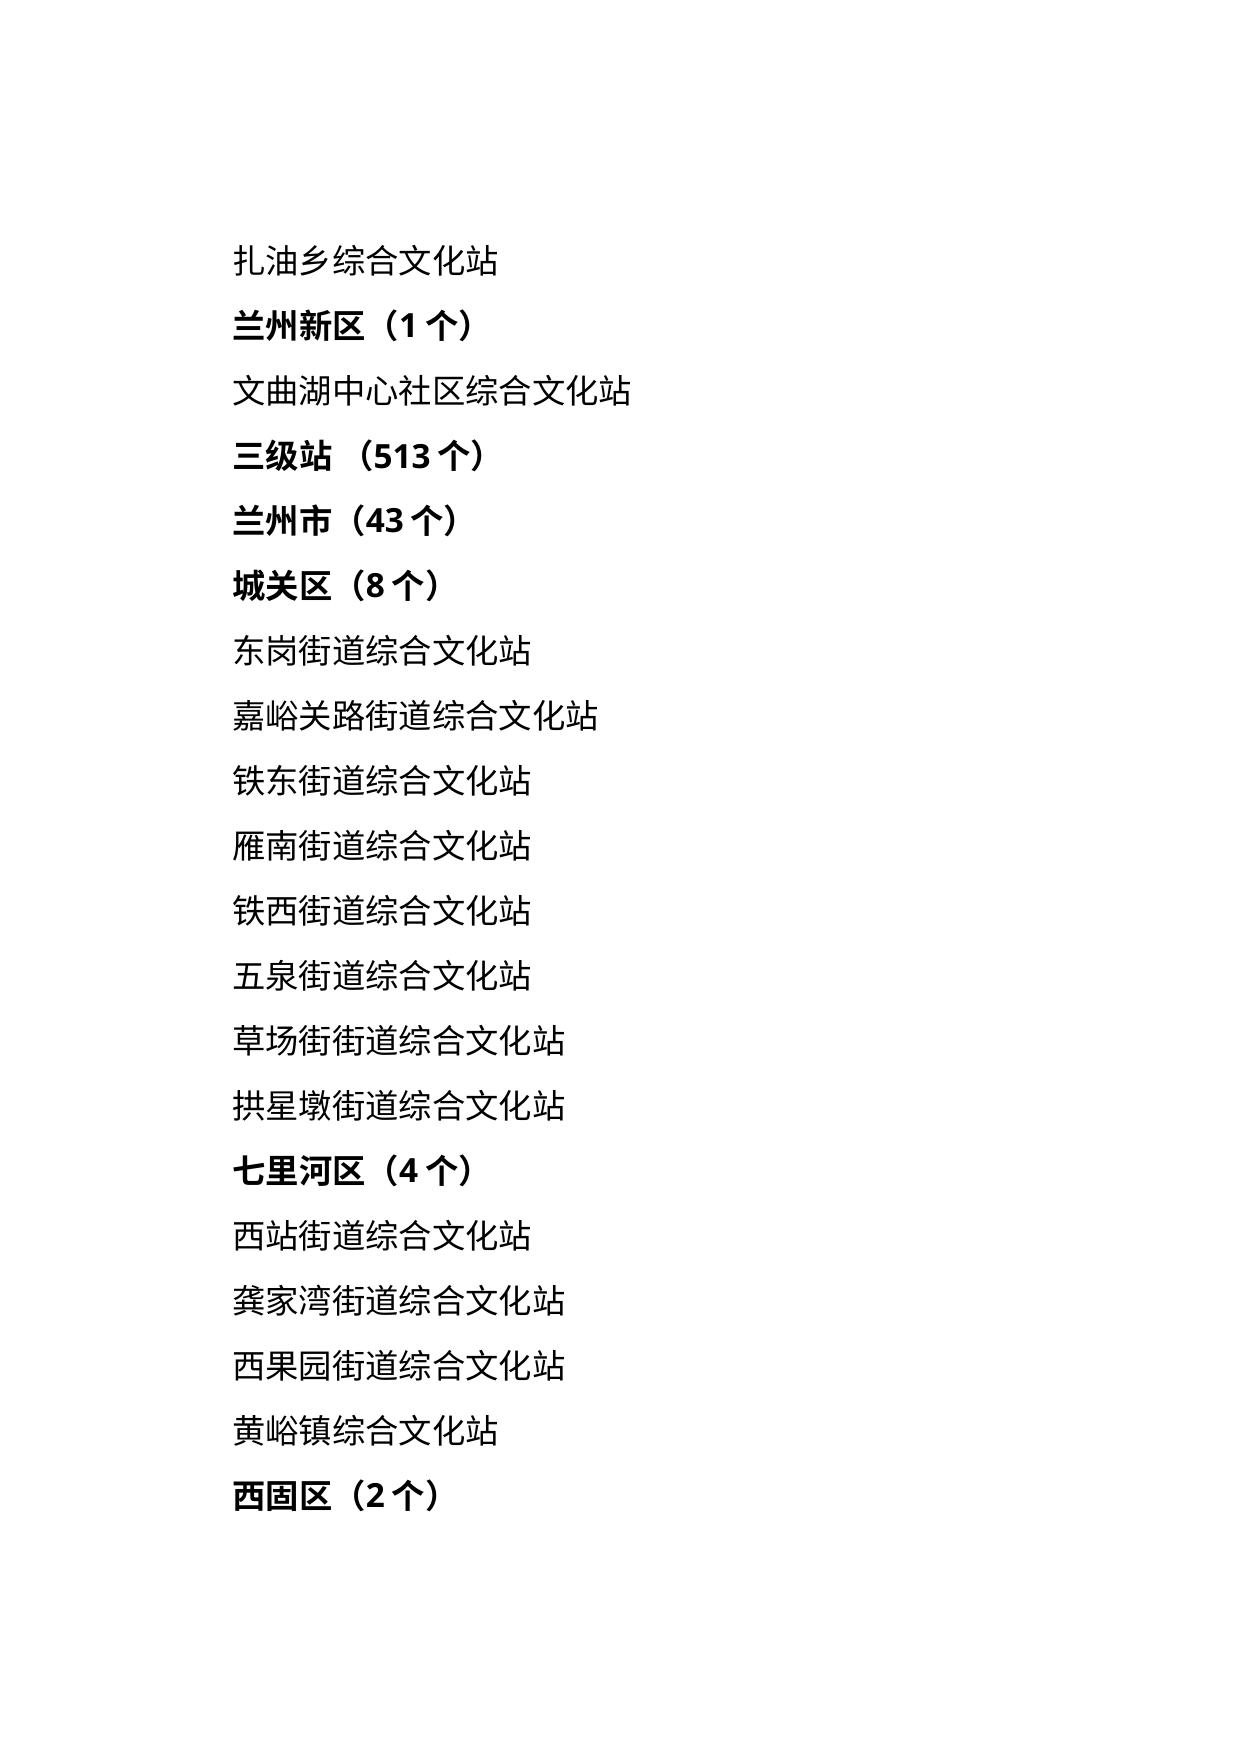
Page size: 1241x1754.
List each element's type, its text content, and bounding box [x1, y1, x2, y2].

text 西固区（2个） [165, 1462, 1087, 1527]
text 嘉峪关路街道综合文化站 [165, 682, 1087, 747]
text 拱星墩街道综合文化站 [165, 1072, 1087, 1137]
text 黄峪镇综合文化站 [165, 1397, 1087, 1462]
text 五泉街道综合文化站 [165, 942, 1087, 1007]
text 铁东街道综合文化站 [165, 747, 1087, 812]
text 龚家湾街道综合文化站 [165, 1267, 1087, 1332]
text 东岗街道综合文化站 [165, 617, 1087, 682]
text 七里河区（4个） [165, 1137, 1087, 1202]
list 兰州新区（1个） [165, 292, 1087, 357]
text 文曲湖中心社区综合文化站 [165, 357, 1087, 422]
list 三级站 （513个） [165, 422, 1087, 487]
list 兰州市（43个） [165, 487, 1087, 552]
text 草场街街道综合文化站 [165, 1007, 1087, 1072]
text 西站街道综合文化站 [165, 1202, 1087, 1267]
text 西果园街道综合文化站 [165, 1332, 1087, 1397]
text 铁西街道综合文化站 [165, 877, 1087, 942]
text 雁南街道综合文化站 [165, 812, 1087, 877]
text 城关区（8个） [165, 552, 1087, 617]
text 扎油乡综合文化站 [165, 227, 1087, 292]
